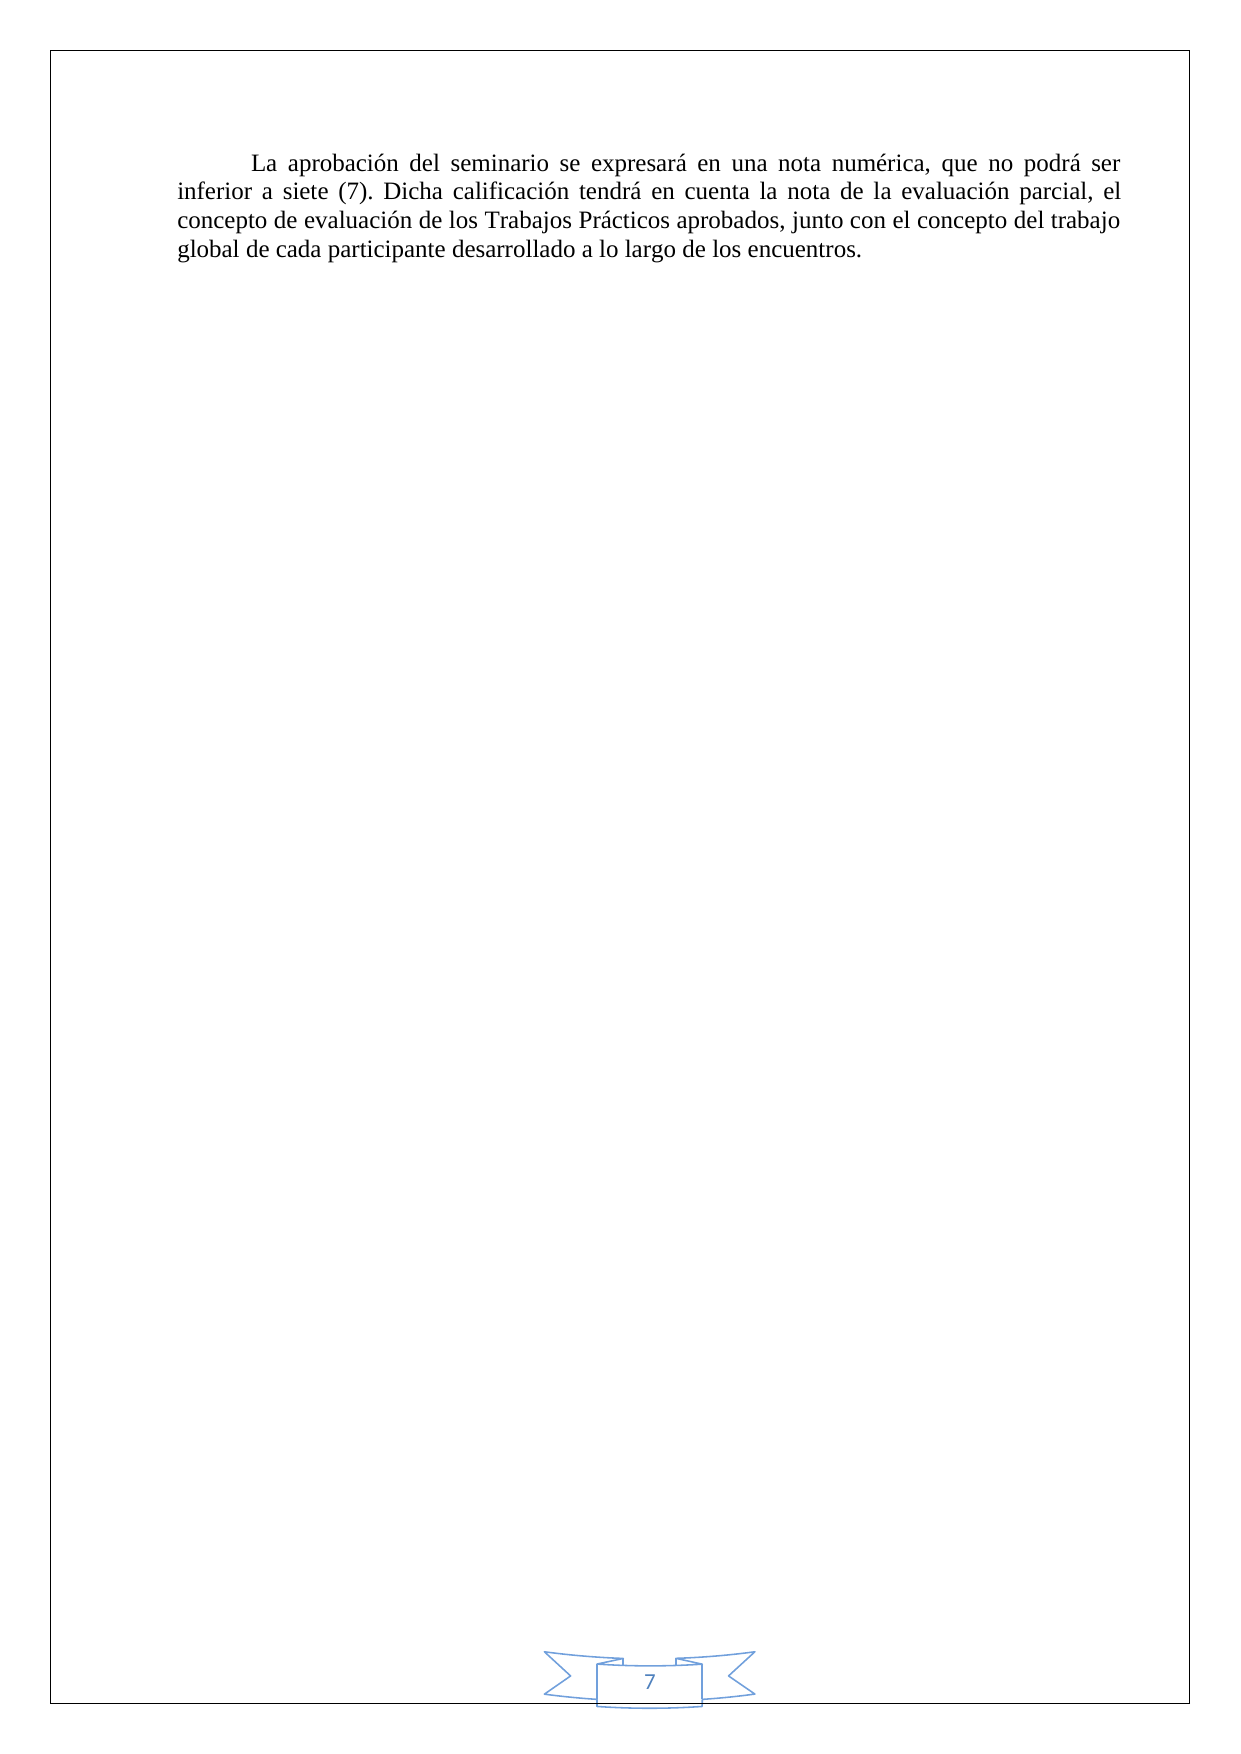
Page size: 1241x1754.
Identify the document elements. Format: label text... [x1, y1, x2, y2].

text La aprobación del seminario se expresará en una nota numérica, que no podrá ser inferior a siete (7). Dicha calificación tendrá en cuenta la nota de la evaluación parcial, el concepto de evaluación de los Trabajos Prácticos aprobados, junto con el concepto del trabajo global de cada participante desarrollado a lo largo de los encuentros. [177, 148, 1122, 263]
